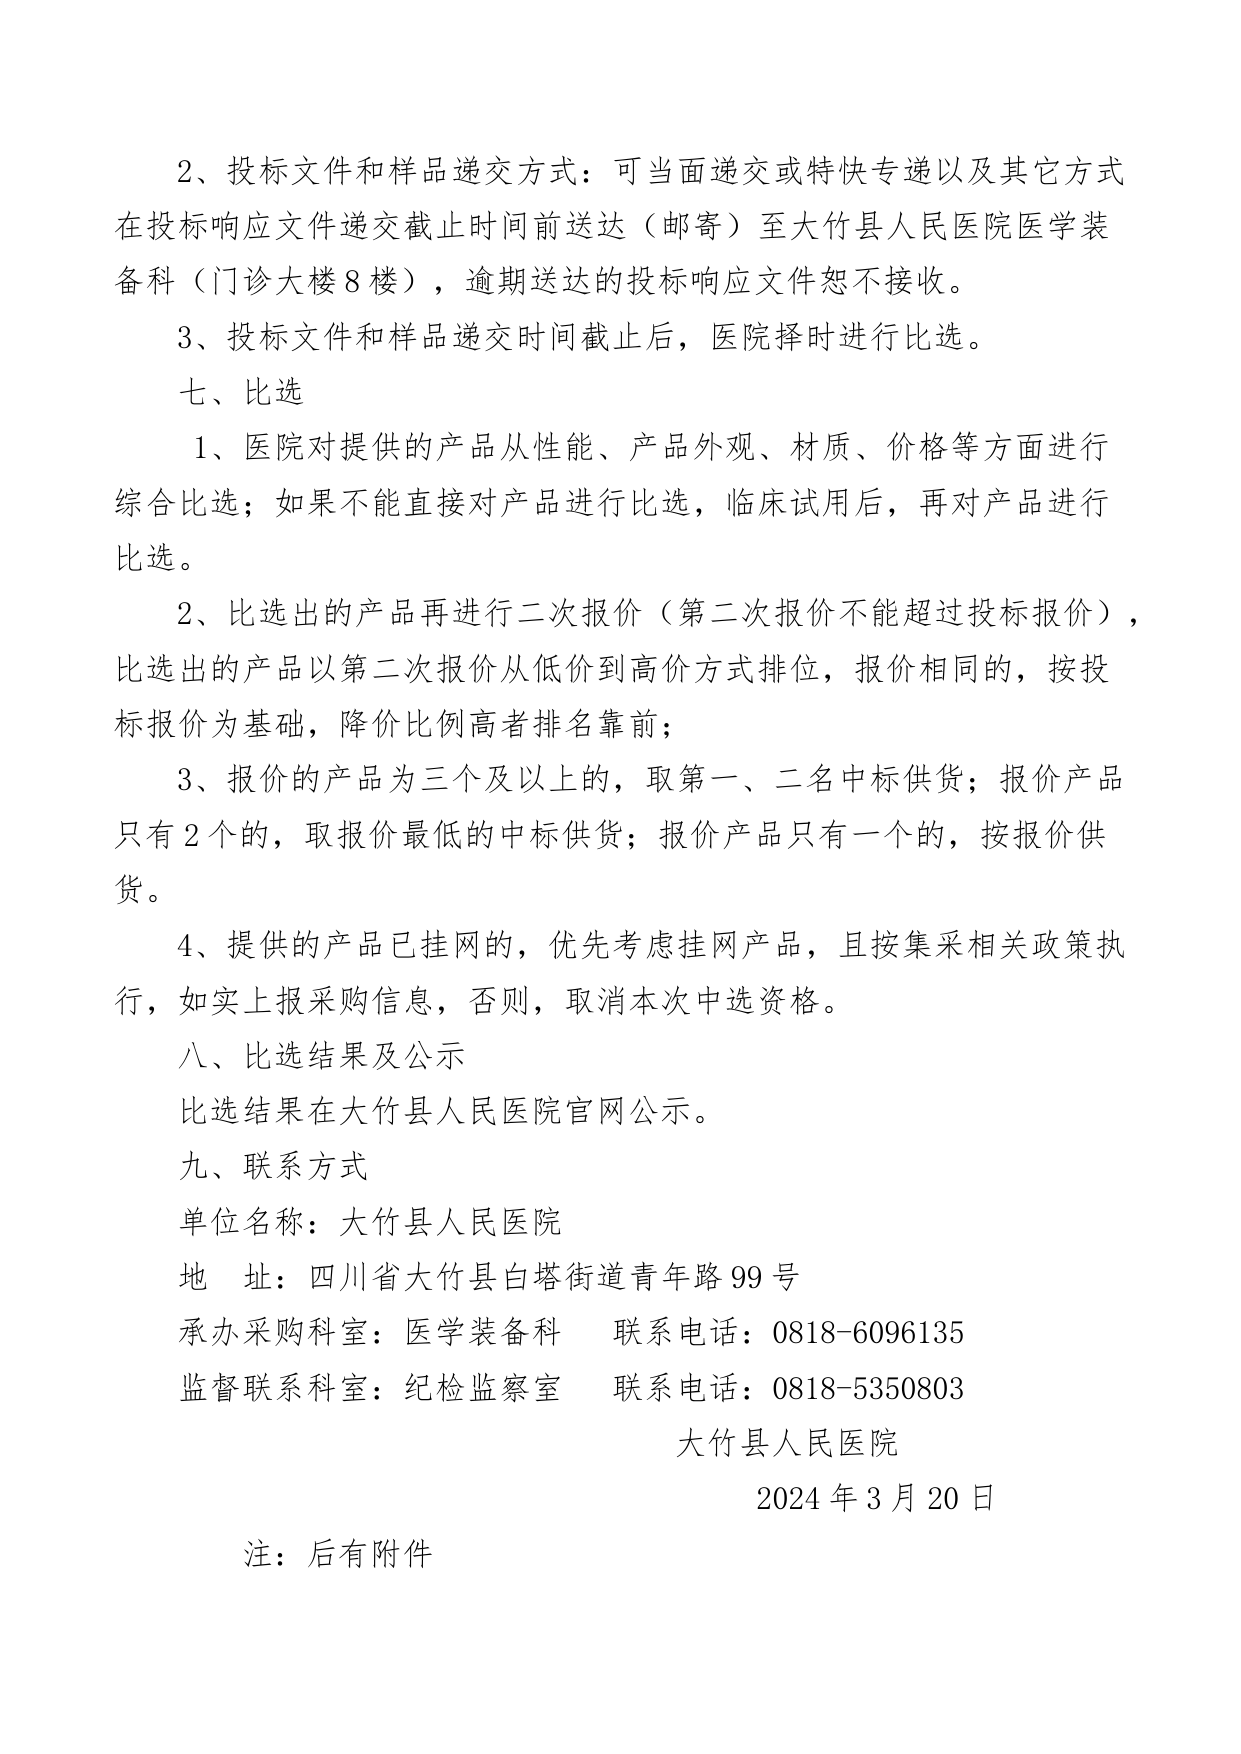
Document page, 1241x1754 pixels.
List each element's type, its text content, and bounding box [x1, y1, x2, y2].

text 八、比选结果及公示 [112, 1035, 1128, 1072]
text 4、提供的产品已挂网的，优先考虑挂网产品，且按集采相关政策执行，如实上报采购信息，否则，取消本次中选资格。 [112, 924, 1128, 1017]
text 注：后有附件 [112, 1533, 1128, 1570]
text 2、投标文件和样品递交方式：可当面递交或特快专递以及其它方式在投标响应文件递交截止时间前送达（邮寄）至大竹县人民医院医学装备科（门诊大楼8楼），逾期送达的投标响应文件恕不接收。 [112, 150, 1128, 297]
text 3、投标文件和样品递交时间截止后，医院择时进行比选。 [112, 316, 1128, 353]
text 比选结果在大竹县人民医院官网公示。 [112, 1090, 1128, 1127]
text 七、比选 [112, 371, 1128, 408]
text 单位名称：大竹县人民医院 [112, 1201, 1128, 1238]
text 2、比选出的产品再进行二次报价（第二次报价不能超过投标报价），比选出的产品以第二次报价从低价到高价方式排位，报价相同的，按投标报价为基础，降价比例高者排名靠前； [112, 592, 1128, 740]
text 地 址：四川省大竹县白塔街道青年路99号 [112, 1256, 1128, 1293]
text 大竹县人民医院 [112, 1422, 1128, 1459]
text 2024年3月20日 [112, 1477, 1128, 1514]
text 承办采购科室：医学装备科 联系电话：0818-6096135 [112, 1312, 1128, 1348]
text 1、医院对提供的产品从性能、产品外观、材质、价格等方面进行综合比选；如果不能直接对产品进行比选，临床试用后，再对产品进行比选。 [112, 427, 1128, 574]
text 九、联系方式 [112, 1146, 1128, 1182]
text 3、报价的产品为三个及以上的，取第一、二名中标供货；报价产品只有2个的，取报价最低的中标供货；报价产品只有一个的，按报价供货。 [112, 758, 1128, 906]
text 监督联系科室：纪检监察室 联系电话：0818-5350803 [112, 1367, 1128, 1404]
